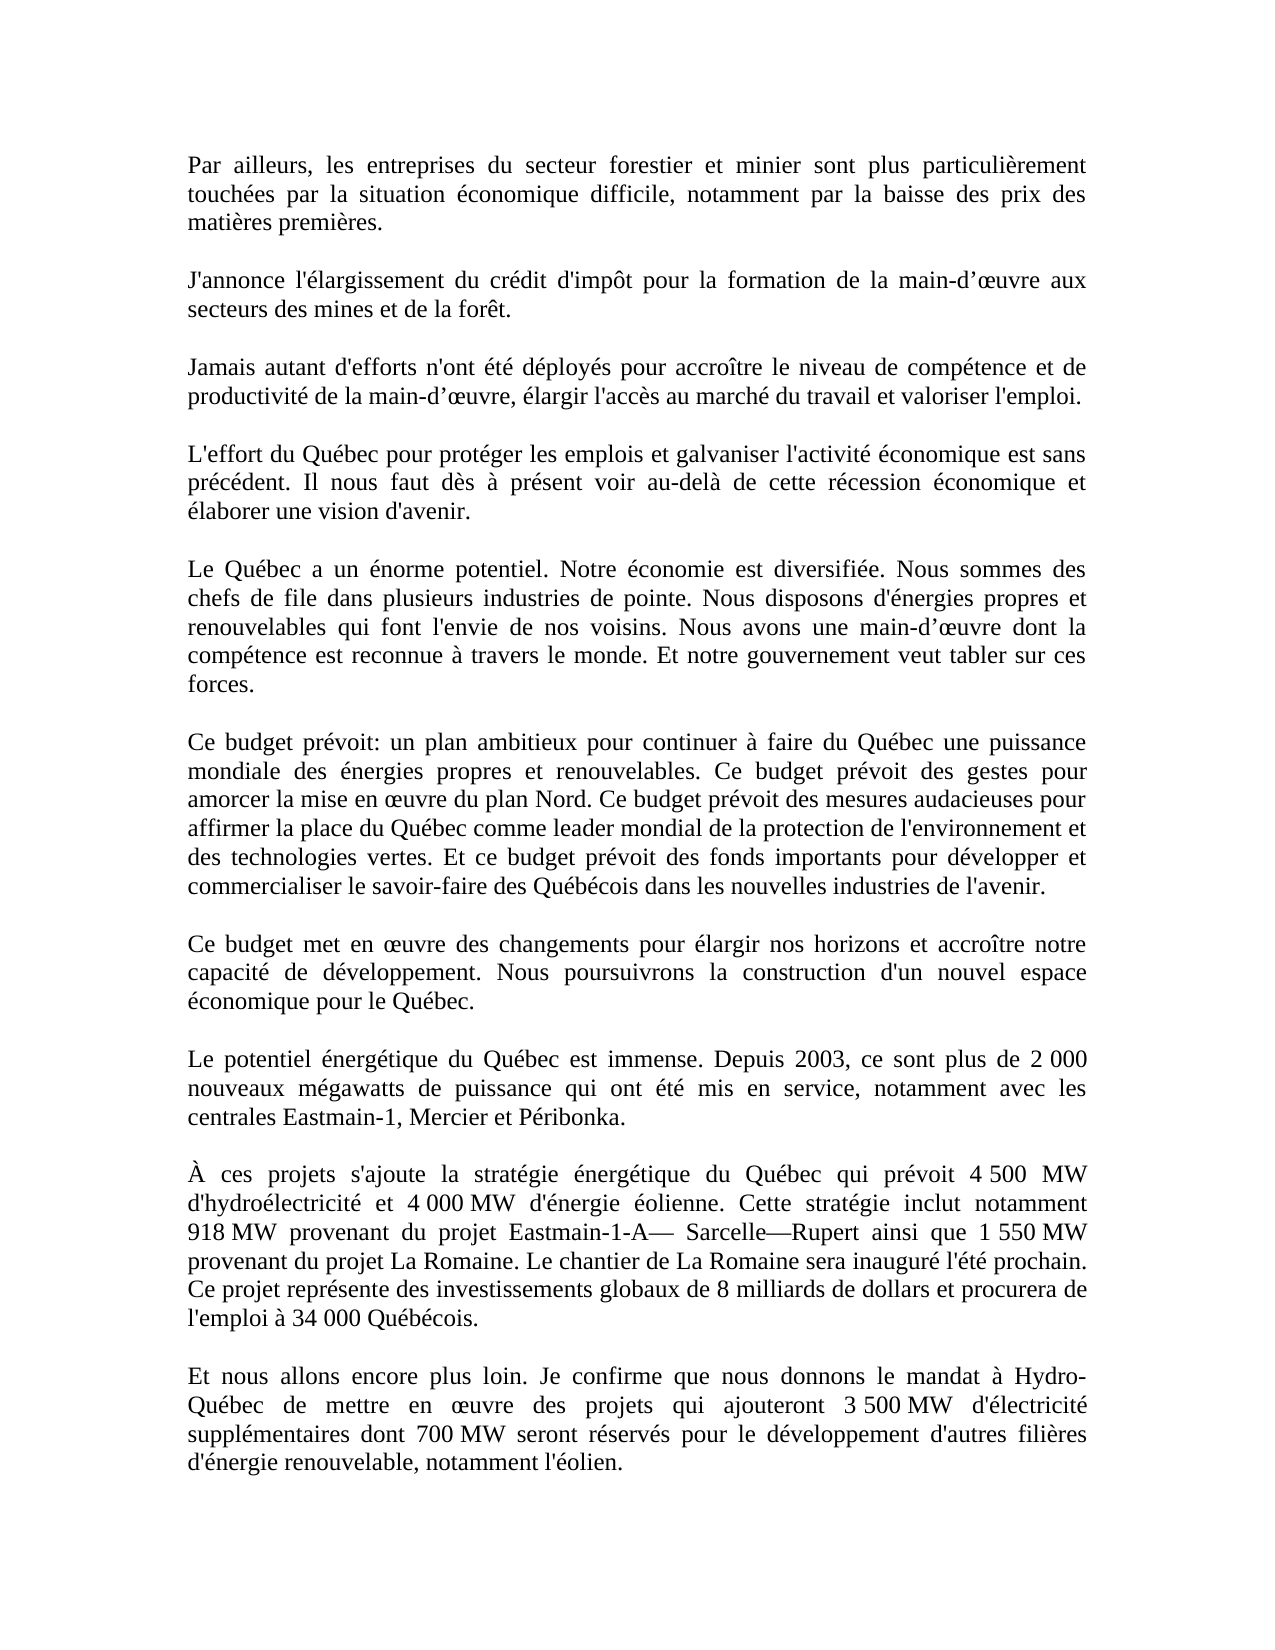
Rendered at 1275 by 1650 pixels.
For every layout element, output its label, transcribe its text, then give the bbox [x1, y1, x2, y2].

text Et nous allons encore plus loin. Je confirme que nous donnons le mandat à Hydro-Québec de mettre en œuvre des projets qui ajouteront 3 500 MW d'électricité supplémentaires dont 700 MW seront réservés pour le développement d'autres filières d'énergie renouvelable, notamment l'éolien. [187, 1361, 1087, 1476]
text Ce budget met en œuvre des changements pour élargir nos horizons et accroître notre capacité de développement. Nous poursuivrons la construction d'un nouvel espace économique pour le Québec. [187, 929, 1087, 1015]
text L'effort du Québec pour protéger les emplois et galvaniser l'activité économique est sans précédent. Il nous faut dès à présent voir au-delà de cette récession économique et élaborer une vision d'avenir. [187, 439, 1087, 525]
text Ce budget prévoit: un plan ambitieux pour continuer à faire du Québec une puissance mondiale des énergies propres et renouvelables. Ce budget prévoit des gestes pour amorcer la mise en œuvre du plan Nord. Ce budget prévoit des mesures audacieuses pour affirmer la place du Québec comme leader mondial de la protection de l'environnement et des technologies vertes. Et ce budget prévoit des fonds importants pour développer et commercialiser le savoir-faire des Québécois dans les nouvelles industries de l'avenir. [187, 727, 1087, 899]
text Par ailleurs, les entreprises du secteur forestier et minier sont plus particulièrement touchées par la situation économique difficile, notamment par la baisse des prix des matières premières. [187, 150, 1087, 236]
text À ces projets s'ajoute la stratégie énergétique du Québec qui prévoit 4 500 MW d'hydroélectricité et 4 000 MW d'énergie éolienne. Cette stratégie inclut notamment 918 MW provenant du projet Eastmain-1-A― Sarcelle―Rupert ainsi que 1 550 MW provenant du projet La Romaine. Le chantier de La Romaine sera inauguré l'été prochain. Ce projet représente des investissements globaux de 8 milliards de dollars et procurera de l'emploi à 34 000 Québécois. [187, 1159, 1087, 1332]
text J'annonce l'élargissement du crédit d'impôt pour la formation de la main-d’œuvre aux secteurs des mines et de la forêt. [187, 265, 1087, 323]
text Le Québec a un énorme potentiel. Notre économie est diversifiée. Nous sommes des chefs de file dans plusieurs industries de pointe. Nous disposons d'énergies propres et renouvelables qui font l'envie de nos voisins. Nous avons une main-d’œuvre dont la compétence est reconnue à travers le monde. Et notre gouvernement veut tabler sur ces forces. [187, 554, 1087, 698]
text Le potentiel énergétique du Québec est immense. Depuis 2003, ce sont plus de 2 000 nouveaux mégawatts de puissance qui ont été mis en service, notamment avec les centrales Eastmain-1, Mercier et Péribonka. [187, 1044, 1087, 1130]
text Jamais autant d'efforts n'ont été déployés pour accroître le niveau de compétence et de productivité de la main-d’œuvre, élargir l'accès au marché du travail et valoriser l'emploi. [187, 352, 1087, 409]
